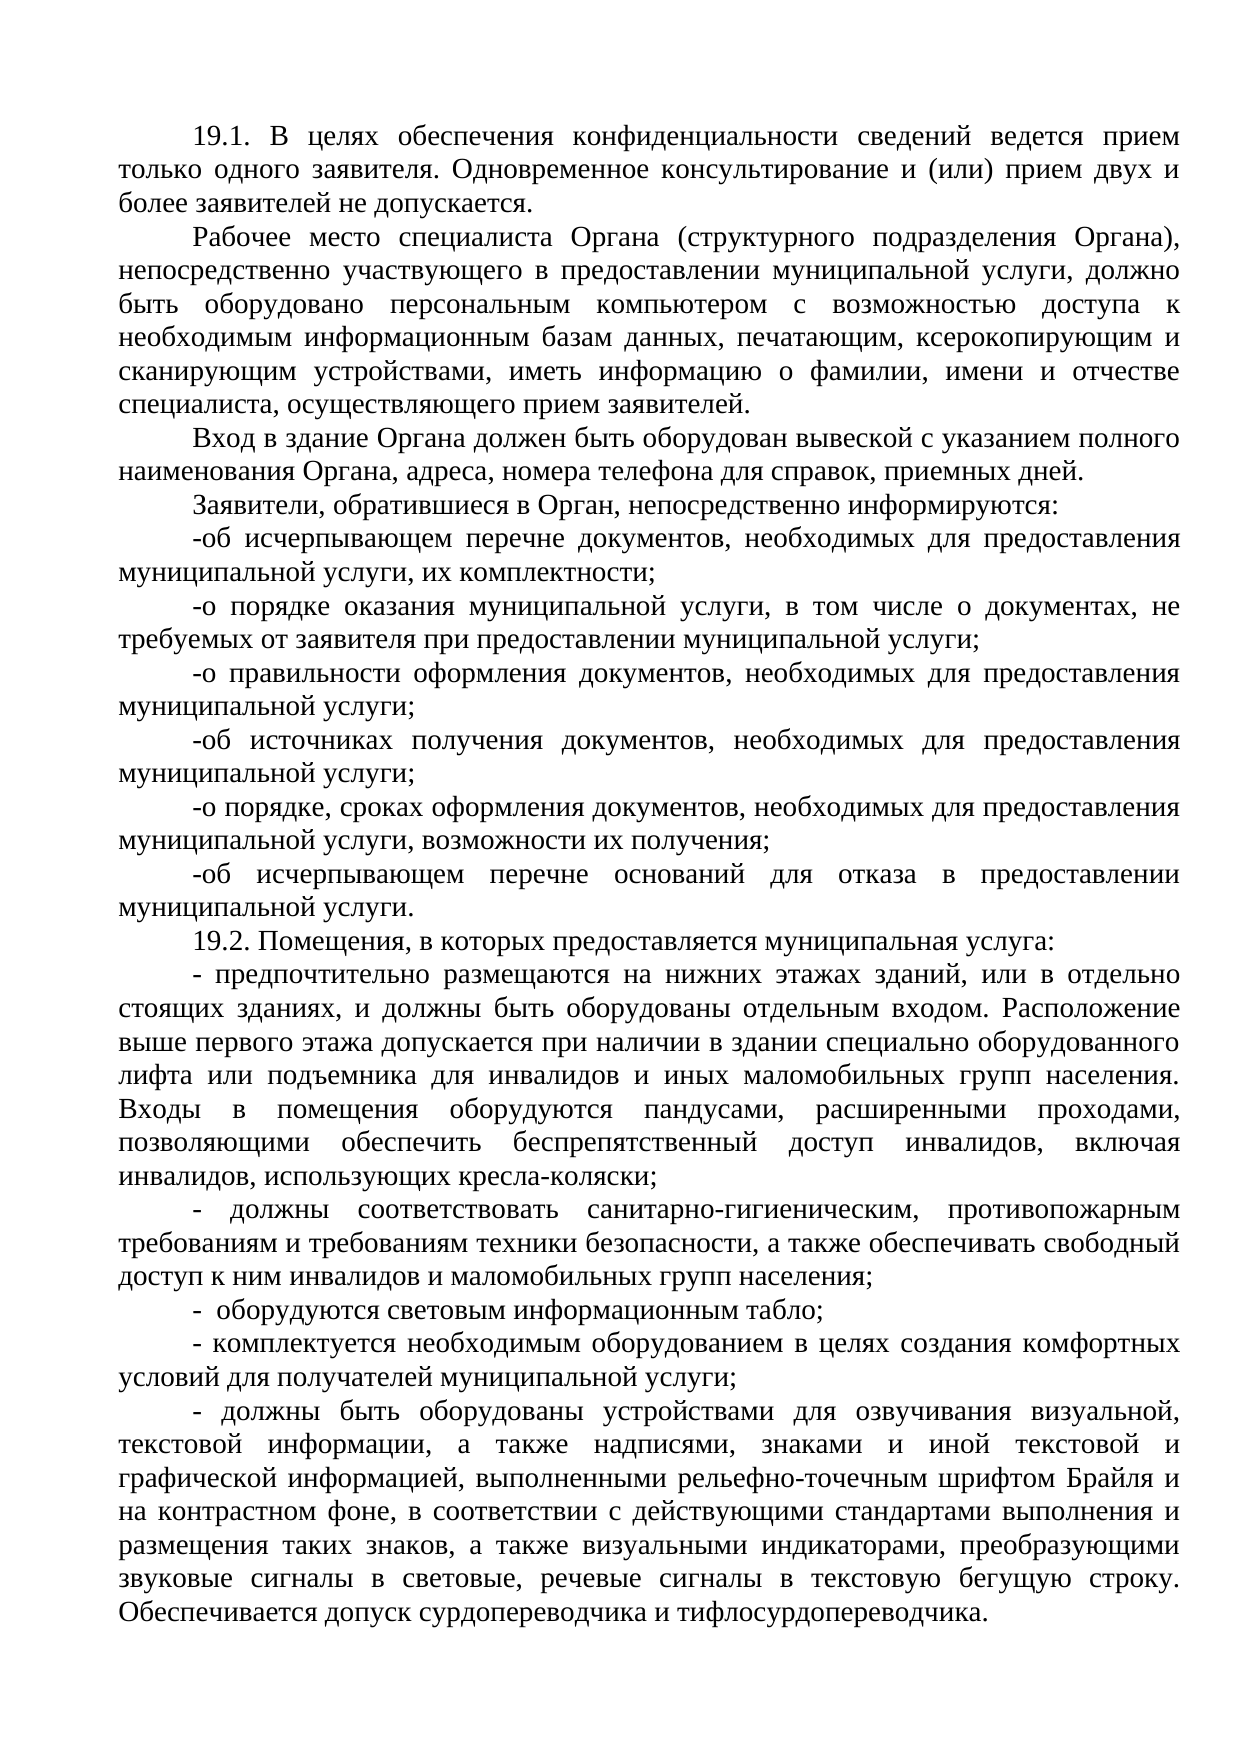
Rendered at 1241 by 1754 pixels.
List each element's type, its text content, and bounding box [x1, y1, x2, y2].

text Рабочее место специалиста Органа (структурного подразделения Органа), непосредственно участвующего в предоставлении муниципальной услуги, должно быть оборудовано персональным компьютером с возможностью доступа к необходимым информационным базам данных, печатающим, ксерокопирующим и сканирующим устройствами, иметь информацию о фамилии, имени и отчестве специалиста, осуществляющего прием заявителей. [118, 219, 1181, 420]
text - оборудуются световым информационным табло; [118, 1292, 1181, 1326]
text 19.1. В целях обеспечения конфиденциальности сведений ведется прием только одного заявителя. Одновременное консультирование и (или) прием двух и более заявителей не допускается. [118, 118, 1181, 219]
text 19.2. Помещения, в которых предоставляется муниципальная услуга: [118, 923, 1181, 957]
text -о правильности оформления документов, необходимых для предоставления муниципальной услуги; [118, 655, 1181, 722]
text - должны соответствовать санитарно-гигиеническим, противопожарным требованиям и требованиям техники безопасности, а также обеспечивать свободный доступ к ним инвалидов и маломобильных групп населения; [118, 1191, 1181, 1292]
text -об исчерпывающем перечне оснований для отказа в предоставлении муниципальной услуги. [118, 856, 1181, 923]
text Заявители, обратившиеся в Орган, непосредственно информируются: [118, 487, 1181, 521]
text -об источниках получения документов, необходимых для предоставления муниципальной услуги; [118, 722, 1181, 789]
text - должны быть оборудованы устройствами для озвучивания визуальной, текстовой информации, а также надписями, знаками и иной текстовой и графической информацией, выполненными рельефно-точечным шрифтом Брайля и на контрастном фоне, в соответствии с действующими стандартами выполнения и размещения таких знаков, а также визуальными индикаторами, преобразующими звуковые сигналы в световые, речевые сигналы в текстовую бегущую строку. Обеспечивается допуск сурдопереводчика и тифлосурдопереводчика. [118, 1393, 1181, 1627]
text - комплектуется необходимым оборудованием в целях создания комфортных условий для получателей муниципальной услуги; [118, 1326, 1181, 1393]
text -о порядке оказания муниципальной услуги, в том числе о документах, не требуемых от заявителя при предоставлении муниципальной услуги; [118, 588, 1181, 655]
text -об исчерпывающем перечне документов, необходимых для предоставления муниципальной услуги, их комплектности; [118, 521, 1181, 588]
text Вход в здание Органа должен быть оборудован вывеской с указанием полного наименования Органа, адреса, номера телефона для справок, приемных дней. [118, 420, 1181, 487]
text - предпочтительно размещаются на нижних этажах зданий, или в отдельно стоящих зданиях, и должны быть оборудованы отдельным входом. Расположение выше первого этажа допускается при наличии в здании специально оборудованного лифта или подъемника для инвалидов и иных маломобильных групп населения. Входы в помещения оборудуются пандусами, расширенными проходами, позволяющими обеспечить беспрепятственный доступ инвалидов, включая инвалидов, использующих кресла-коляски; [118, 957, 1181, 1191]
text -о порядке, сроках оформления документов, необходимых для предоставления муниципальной услуги, возможности их получения; [118, 789, 1181, 856]
